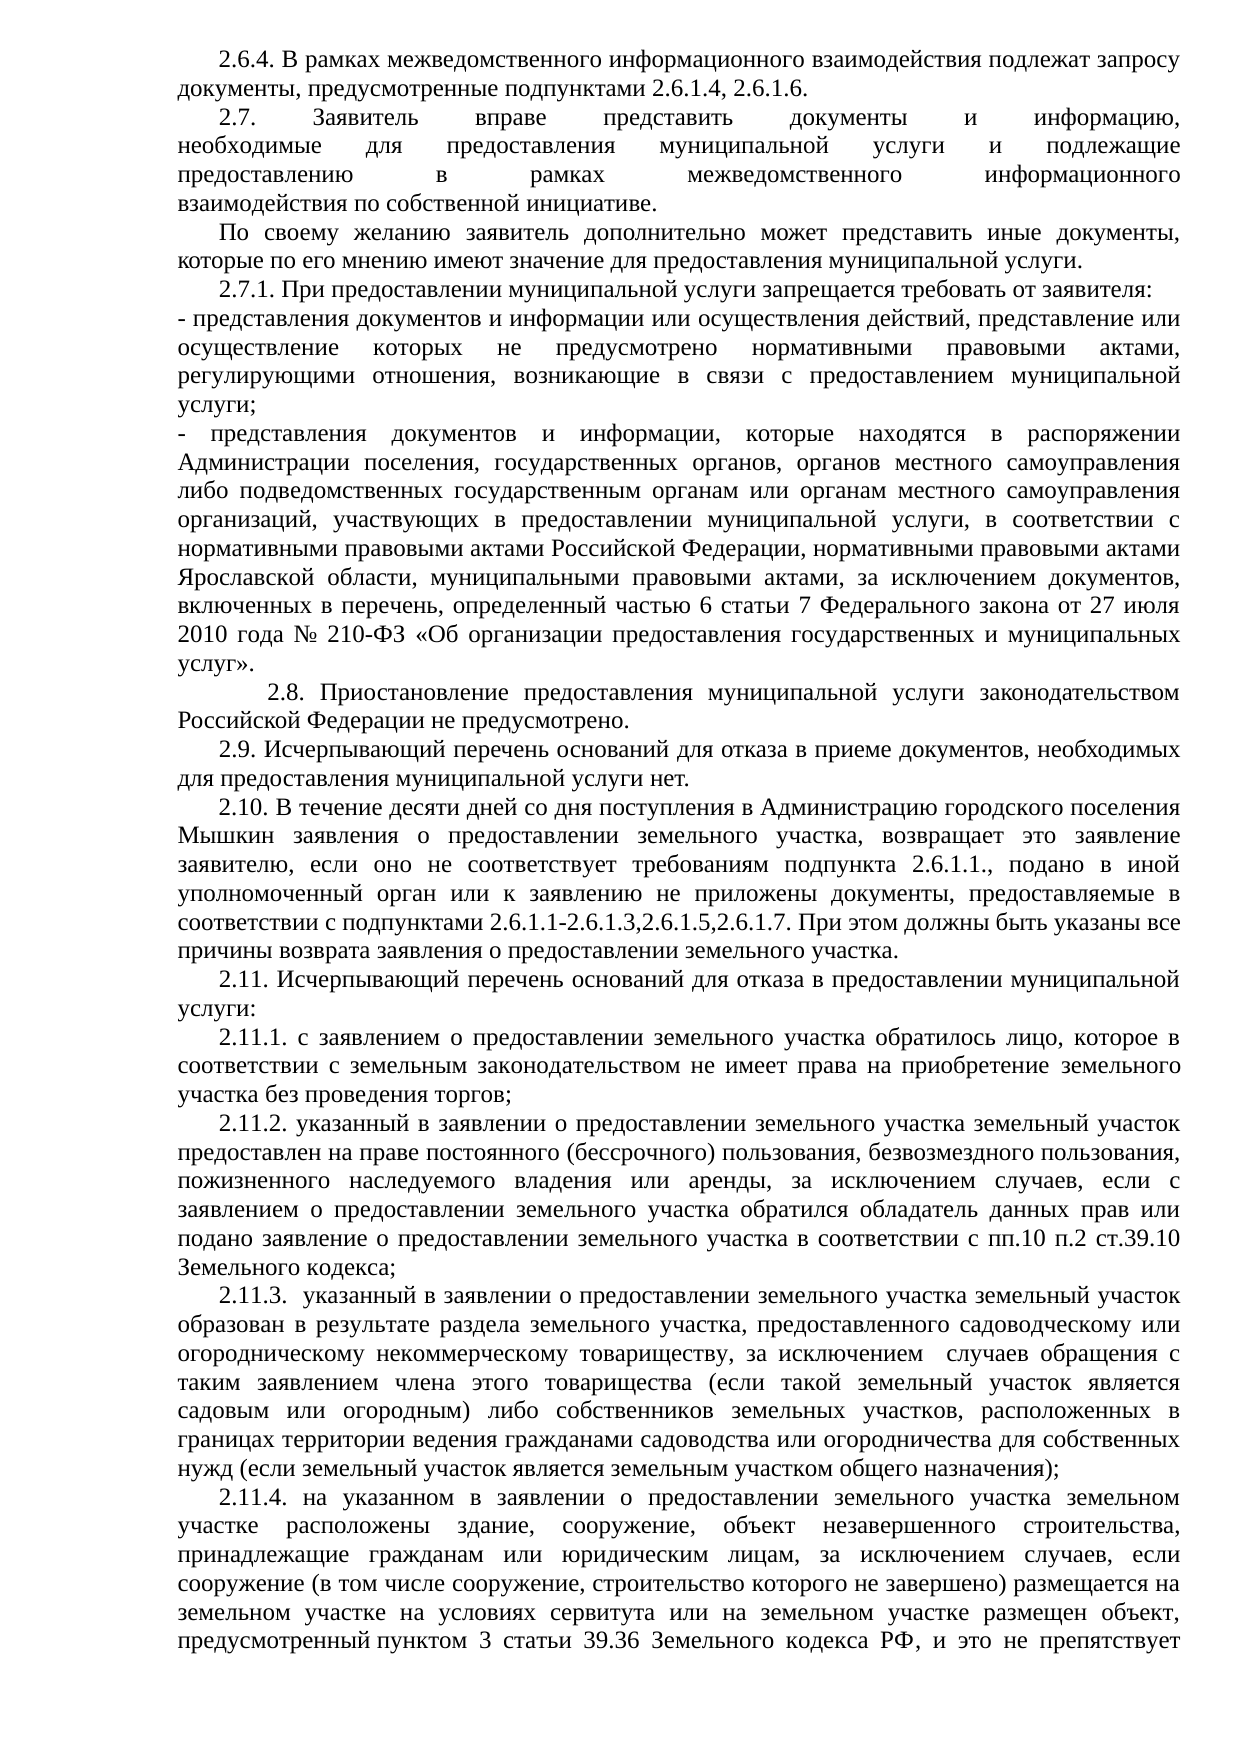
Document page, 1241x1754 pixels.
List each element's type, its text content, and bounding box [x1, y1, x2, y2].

text 2.7. Заявитель вправе представить документы и информацию, необходимые для предоставления муниципальной услуги и подлежащие предоставлению в рамках межведомственного информационного взаимодействия по собственной инициативе. [177, 102, 1181, 217]
text - представления документов и информации или осуществления действий, представление или осуществление которых не предусмотрено нормативными правовыми актами, регулирующими отношения, возникающие в связи с предоставлением муниципальной услуги; [177, 303, 1181, 418]
text 2.9. Исчерпывающий перечень оснований для отказа в приеме документов, необходимых для предоставления муниципальной услуги нет. [177, 734, 1181, 792]
text 2.11.3. указанный в заявлении о предоставлении земельного участка земельный участок образован в результате раздела земельного участка, предоставленного садоводческому или огородническому некоммерческому товариществу, за исключением случаев обращения с таким заявлением члена этого товарищества (если такой земельный участок является садовым или огородным) либо собственников земельных участков, расположенных в границах территории ведения гражданами садоводства или огородничества для собственных нужд (если земельный участок является земельным участком общего назначения); [177, 1281, 1181, 1482]
text 2.6.4. В рамках межведомственного информационного взаимодействия подлежат запросу документы, предусмотренные подпунктами 2.6.1.4, 2.6.1.6. [177, 44, 1181, 102]
text 2.11.1. с заявлением о предоставлении земельного участка обратилось лицо, которое в соответствии с земельным законодательством не имеет права на приобретение земельного участка без проведения торгов; [177, 1022, 1181, 1108]
text 2.11.2. указанный в заявлении о предоставлении земельного участка земельный участок предоставлен на праве постоянного (бессрочного) пользования, безвозмездного пользования, пожизненного наследуемого владения или аренды, за исключением случаев, если с заявлением о предоставлении земельного участка обратился обладатель данных прав или подано заявление о предоставлении земельного участка в соответствии с пп.10 п.2 ст.39.10 Земельного кодекса; [177, 1108, 1181, 1281]
text 2.7.1. При предоставлении муниципальной услуги запрещается требовать от заявителя: [177, 274, 1181, 303]
text - представления документов и информации, которые находятся в распоряжении Администрации поселения, государственных органов, органов местного самоуправления либо подведомственных государственным органам или органам местного самоуправления организаций, участвующих в предоставлении муниципальной услуги, в соответствии с нормативными правовыми актами Российской Федерации, нормативными правовыми актами Ярославской области, муниципальными правовыми актами, за исключением документов, включенных в перечень, определенный частью 6 статьи 7 Федерального закона от 27 июля 2010 года № 210-ФЗ «Об организации предоставления государственных и муниципальных услуг». [177, 418, 1181, 677]
text 2.10. В течение десяти дней со дня поступления в Администрацию городского поселения Мышкин заявления о предоставлении земельного участка, возвращает это заявление заявителю, если оно не соответствует требованиям подпункта 2.6.1.1., подано в иной уполномоченный орган или к заявлению не приложены документы, предоставляемые в соответствии с подпунктами 2.6.1.1-2.6.1.3,2.6.1.5,2.6.1.7. При этом должны быть указаны все причины возврата заявления о предоставлении земельного участка. [177, 792, 1181, 964]
text 2.8. Приостановление предоставления муниципальной услуги законодательством Российской Федерации не предусмотрено. [177, 677, 1181, 734]
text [177, 1482, 1181, 1654]
text По своему желанию заявитель дополнительно может представить иные документы, которые по его мнению имеют значение для предоставления муниципальной услуги. [177, 217, 1181, 274]
text 2.11. Исчерпывающий перечень оснований для отказа в предоставлении муниципальной услуги: [177, 964, 1181, 1022]
